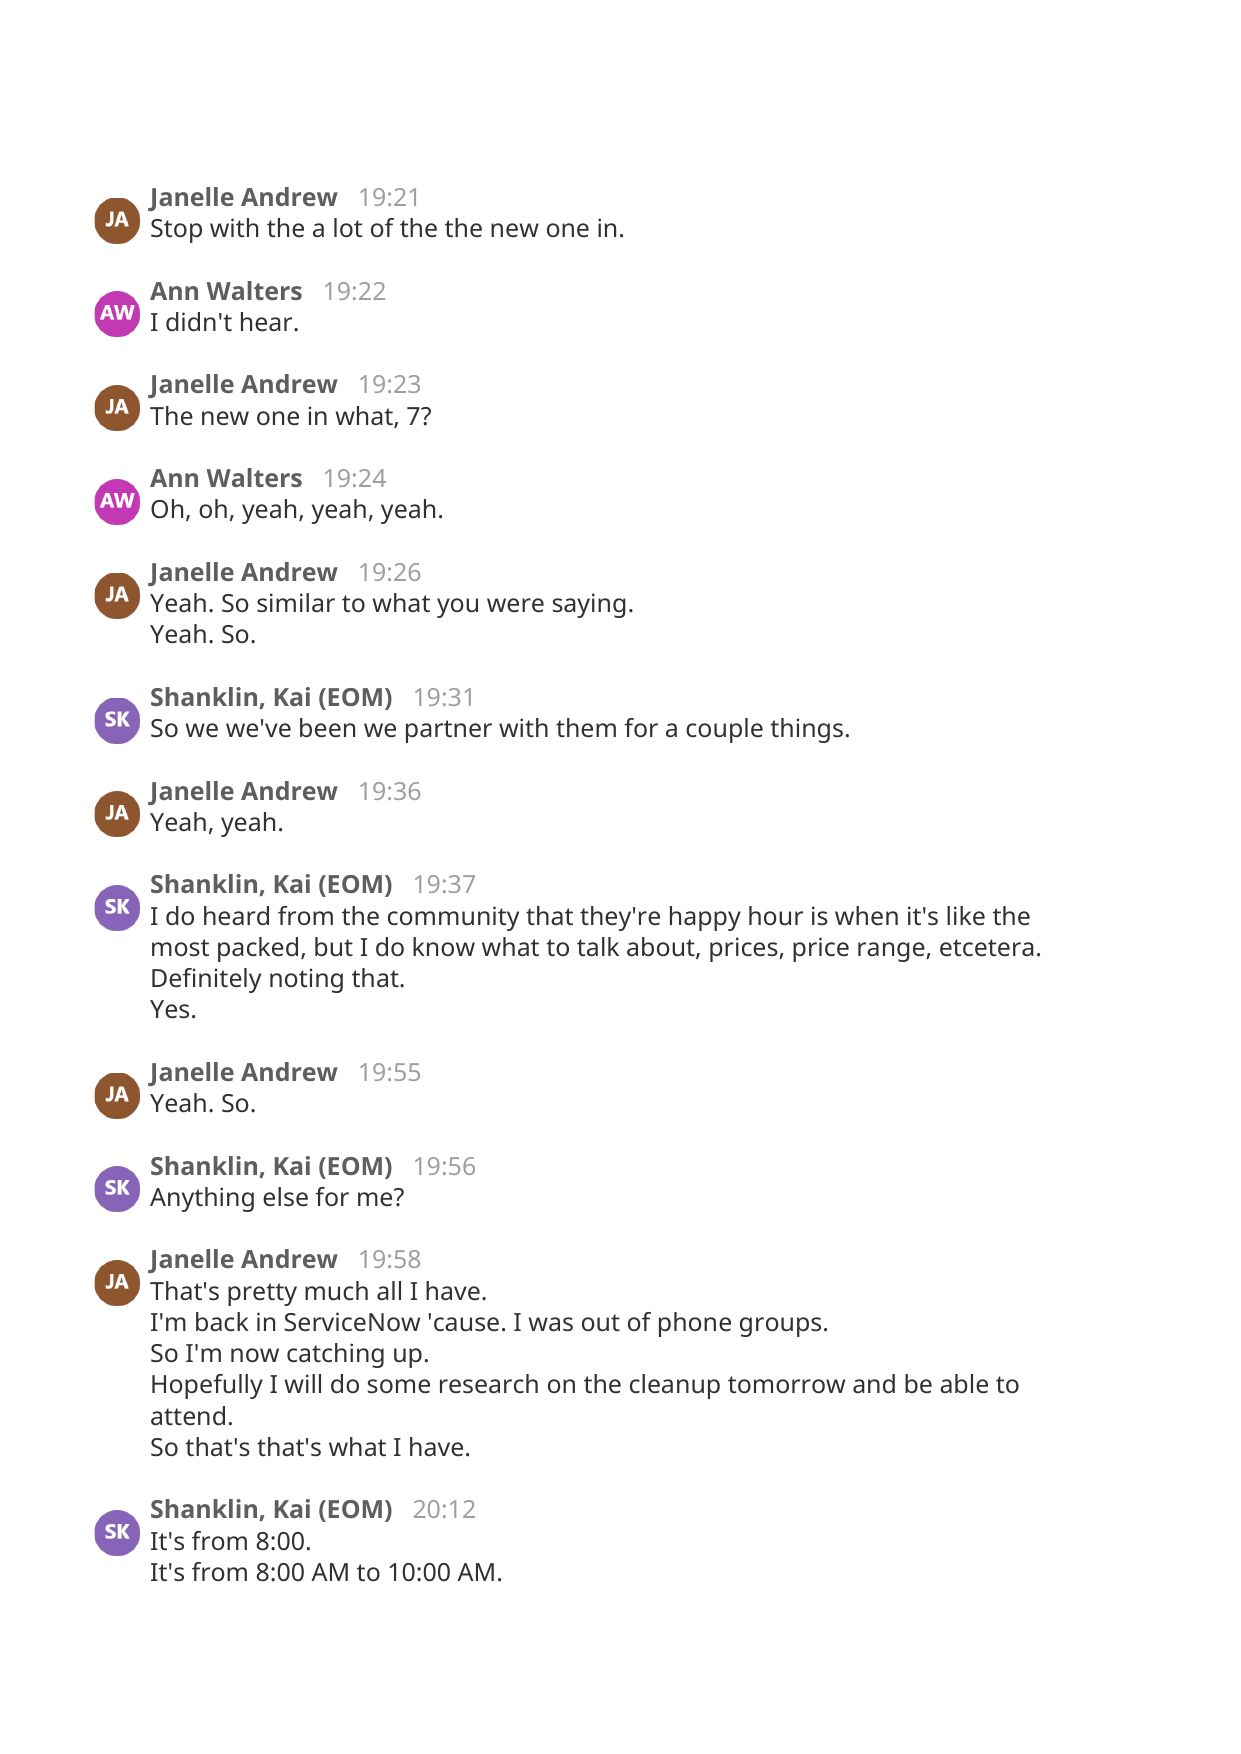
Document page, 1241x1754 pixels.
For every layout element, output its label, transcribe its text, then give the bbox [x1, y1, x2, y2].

text Janelle Andrew 19:55 Yeah. So. [150, 1025, 1090, 1119]
text Ann Walters 19:24 Oh, oh, yeah, yeah, yeah. [150, 431, 1090, 525]
text Ann Walters 19:22 I didn't hear. [150, 244, 1090, 337]
text Janelle Andrew 19:21 Stop with the a lot of the the new one in. [150, 150, 1090, 244]
picture [94, 1166, 140, 1212]
text Janelle Andrew 19:58 That's pretty much all I have. I'm back in ServiceNow 'cause. I was out of phone groups. So I'm now catching up. Hopefully I will do some research on the cleanup tomorrow and be able to attend. So that's that's what I have. [150, 1212, 1090, 1462]
text Janelle Andrew 19:23 The new one in what, 7? [150, 337, 1090, 431]
text Shanklin, Kai (EOM) 19:31 So we we've been we partner with them for a couple things. [150, 650, 1090, 744]
picture [94, 291, 140, 337]
text Shanklin, Kai (EOM) 20:12 It's from 8:00. It's from 8:00 AM to 10:00 AM. [150, 1462, 1090, 1587]
picture [94, 198, 140, 244]
text Shanklin, Kai (EOM) 19:56 Anything else for me? [150, 1119, 1090, 1212]
picture [94, 1510, 140, 1556]
picture [94, 385, 140, 431]
picture [94, 573, 140, 619]
text Shanklin, Kai (EOM) 19:37 I do heard from the community that they're happy hour is when it's like the most packed, but I do know what to talk about, prices, price range, etcetera. Definitely noting that. Yes. [150, 837, 1090, 1025]
picture [94, 791, 140, 837]
picture [94, 698, 140, 744]
picture [94, 885, 140, 931]
text Janelle Andrew 19:26 Yeah. So similar to what you were saying. Yeah. So. [150, 525, 1090, 650]
picture [94, 479, 140, 525]
text Janelle Andrew 19:36 Yeah, yeah. [150, 744, 1090, 837]
picture [94, 1260, 140, 1306]
picture [94, 1073, 140, 1119]
